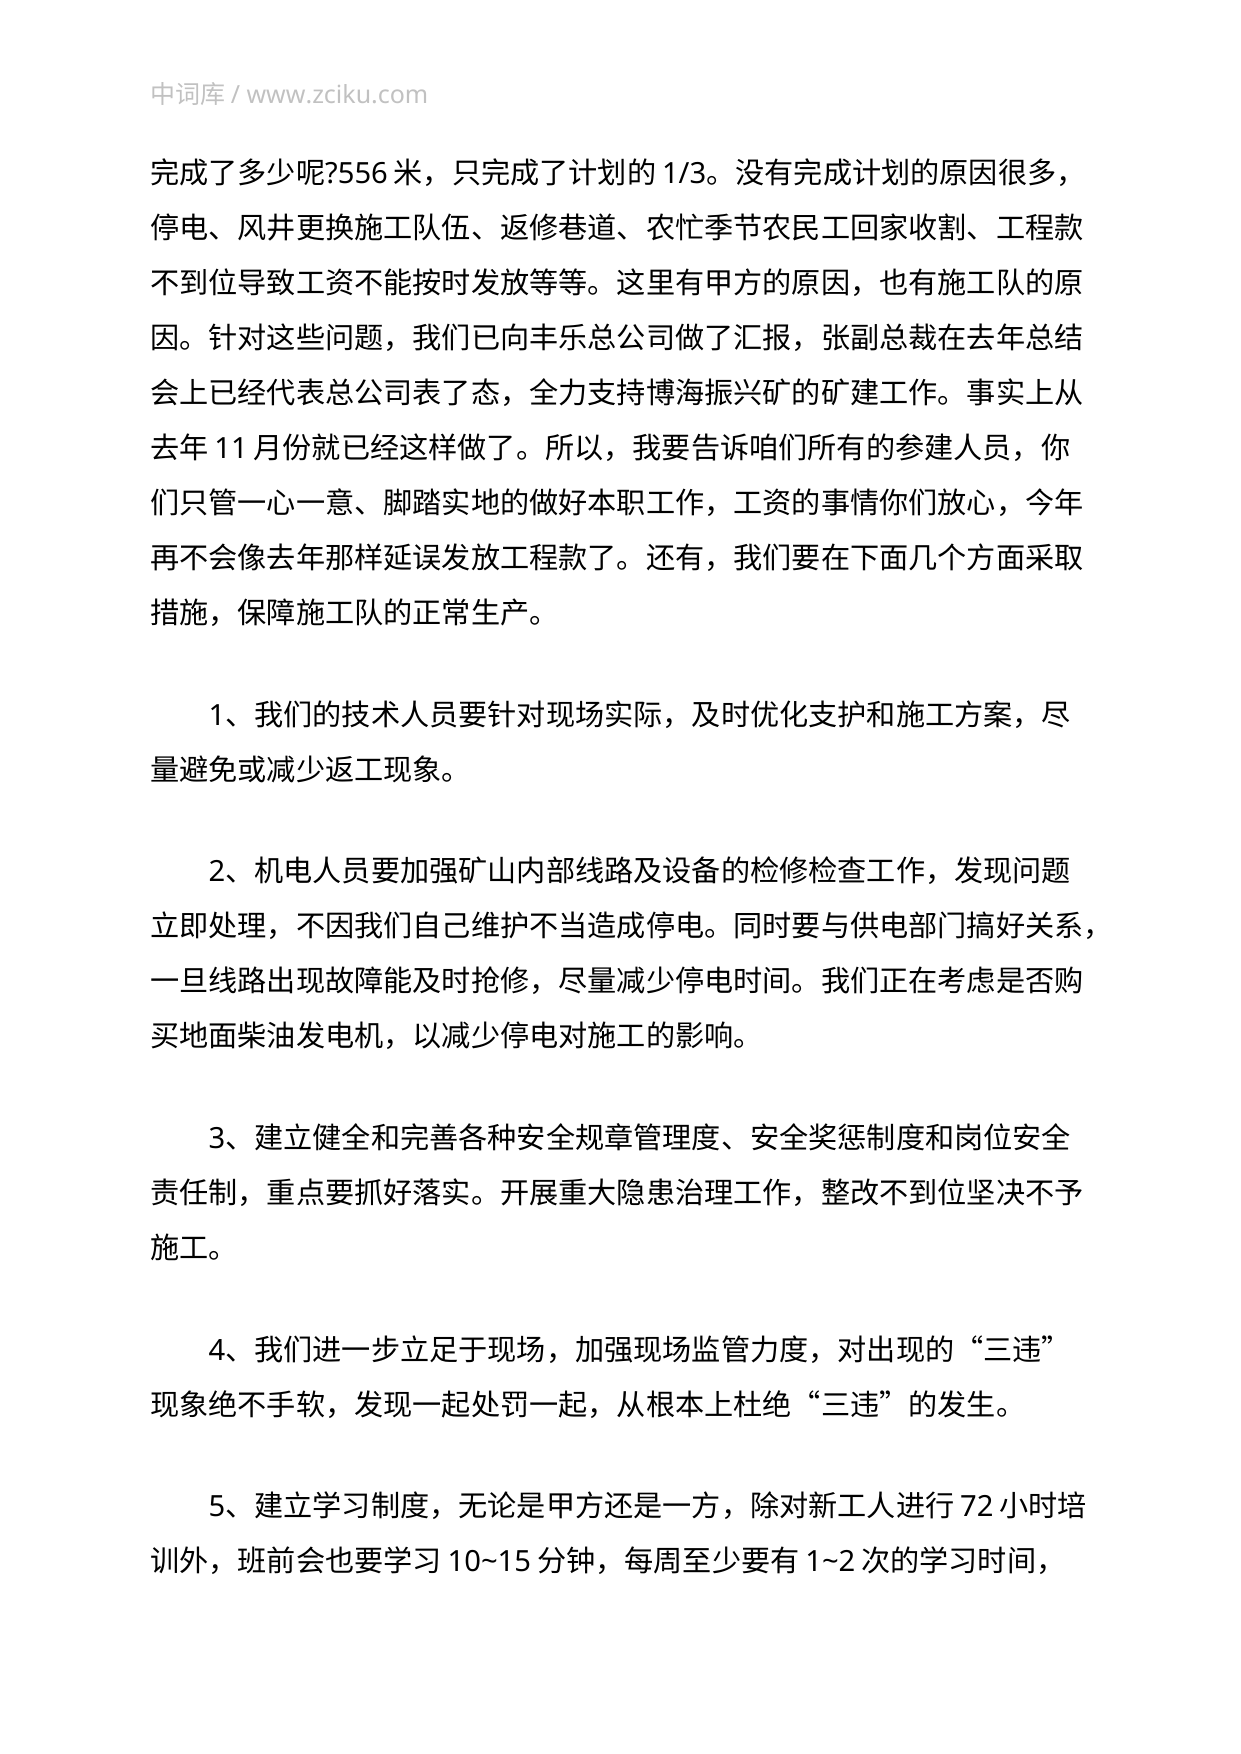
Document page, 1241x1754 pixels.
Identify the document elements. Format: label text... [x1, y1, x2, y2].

text 4、我们进一步立足于现场，加强现场监管力度，对出现的“三违”现象绝不手软，发现一起处罚一起，从根本上杜绝“三违”的发生。 [150, 1326, 1090, 1423]
text 3、建立健全和完善各种安全规章管理度、安全奖惩制度和岗位安全责任制，重点要抓好落实。开展重大隐患治理工作，整改不到位坚决不予施工。 [150, 1114, 1090, 1267]
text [150, 1483, 1090, 1580]
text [150, 150, 1090, 632]
text 2、机电人员要加强矿山内部线路及设备的检修检查工作，发现问题立即处理，不因我们自己维护不当造成停电。同时要与供电部门搞好关系，一旦线路出现故障能及时抢修，尽量减少停电时间。我们正在考虑是否购买地面柴油发电机，以减少停电对施工的影响。 [150, 848, 1090, 1055]
text 1、我们的技术人员要针对现场实际，及时优化支护和施工方案，尽量避免或减少返工现象。 [150, 691, 1090, 788]
